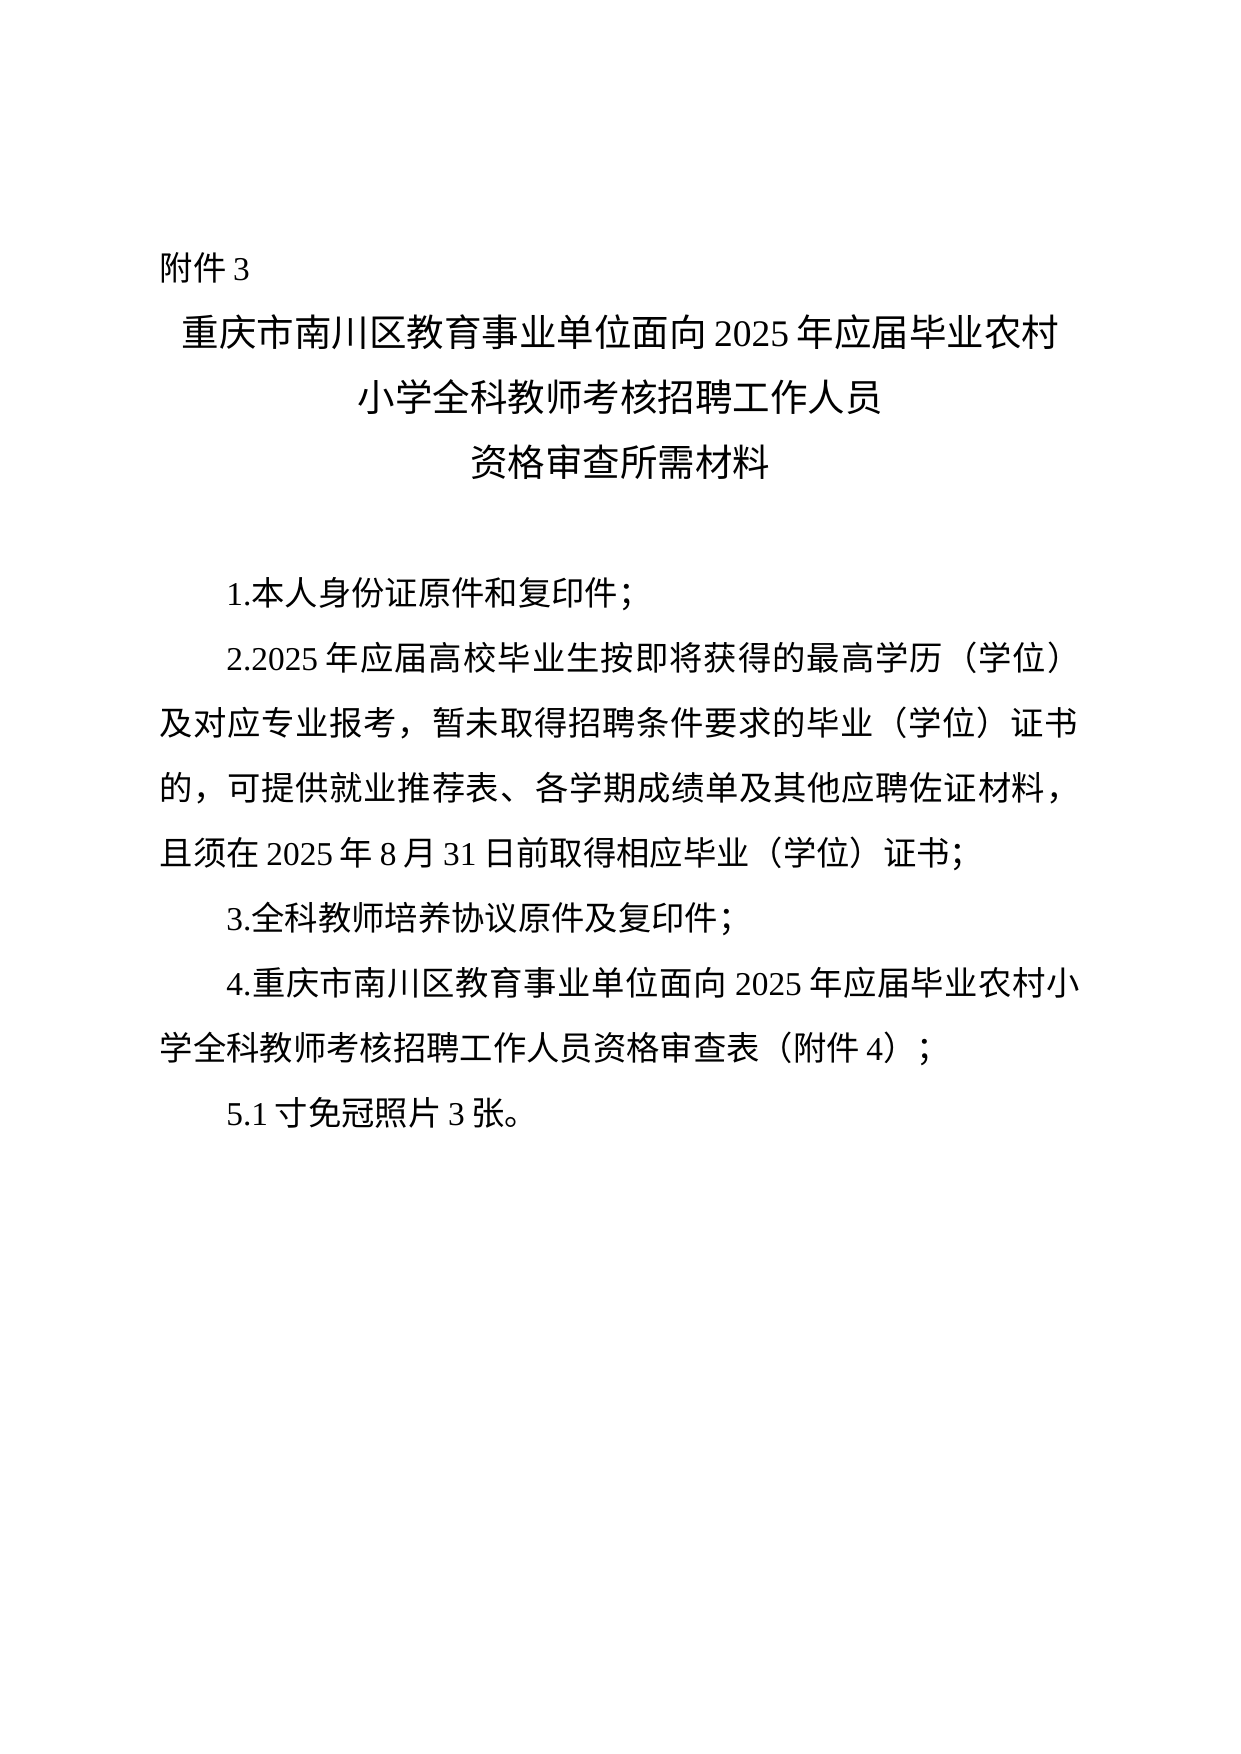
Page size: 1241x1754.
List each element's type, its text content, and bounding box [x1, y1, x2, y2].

text 5.1寸免冠照片3张。 [159, 1078, 1081, 1143]
text 资格审查所需材料 [159, 428, 1081, 493]
text 2.2025年应届高校毕业生按即将获得的最高学历（学位）及对应专业报考，暂未取得招聘条件要求的毕业（学位）证书的，可提供就业推荐表、各学期成绩单及其他应聘佐证材料，且须在2025年8月31日前取得相应毕业（学位）证书； [159, 623, 1081, 883]
text 小学全科教师考核招聘工作人员 [159, 363, 1081, 428]
text 1.本人身份证原件和复印件； [159, 558, 1081, 623]
text 重庆市南川区教育事业单位面向2025年应届毕业农村 [159, 298, 1081, 363]
text 3.全科教师培养协议原件及复印件； [159, 883, 1081, 948]
text 附件3 [159, 233, 1081, 298]
text 4.重庆市南川区教育事业单位面向2025年应届毕业农村小学全科教师考核招聘工作人员资格审查表（附件4）； [159, 948, 1081, 1078]
